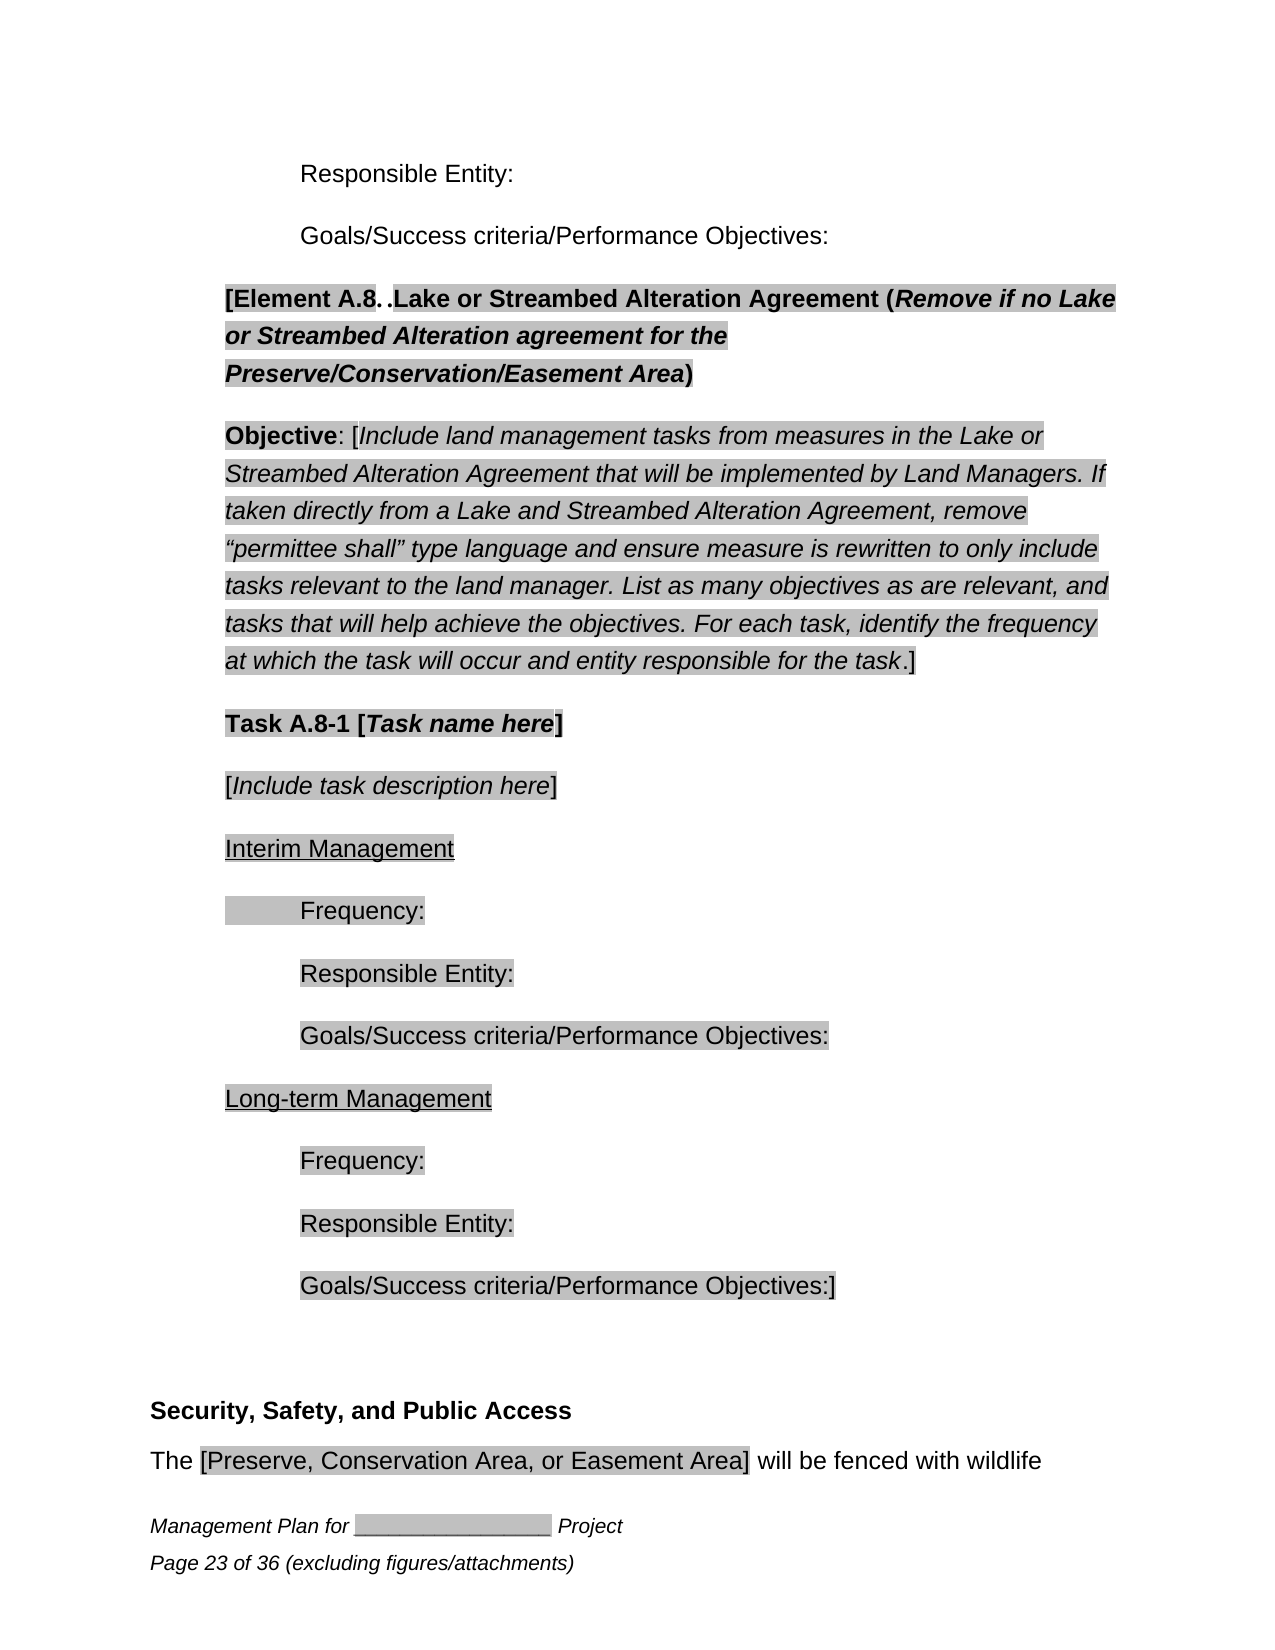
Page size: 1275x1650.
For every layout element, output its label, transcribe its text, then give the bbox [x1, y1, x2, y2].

text Goals/Success criteria/Performance Objectives:] [225, 1262, 1125, 1300]
subtitle Security, Safety, and Public Access [150, 1387, 1125, 1425]
text Task A.8-1 [Task name here] [225, 700, 1125, 737]
text Frequency: [225, 887, 1125, 925]
text [Include task description here] [225, 762, 1125, 800]
text Long-term Management [225, 1075, 1125, 1112]
text Responsible Entity: [225, 950, 1125, 987]
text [225, 212, 1125, 250]
text Goals/Success criteria/Performance Objectives: [225, 1012, 1125, 1050]
text Responsible Entity: [225, 1200, 1125, 1237]
text Interim Management [225, 825, 1125, 862]
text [150, 1437, 1125, 1475]
text Responsible Entity: [225, 150, 1125, 187]
text Objective: [Include land management tasks from measures in the Lake or Streambed Alteration Agreement that will be implemented by Land Managers. If taken directly from a Lake and Streambed Alteration Agreement, remove “permittee shall” type language and ensure measure is rewritten to only include tasks relevant to the land manager. List as many objectives as are relevant, and tasks that will help achieve the objectives. For each task, identify the frequency at which the task will occur and entity responsible for the task.] [225, 412, 1125, 675]
text Frequency: [225, 1137, 1125, 1175]
text [Element A.8 Lake or Streambed Alteration Agreement (Remove if no Lake or Streambed Alteration agreement for the Preserve/Conservation/Easement Area) [225, 275, 1125, 387]
